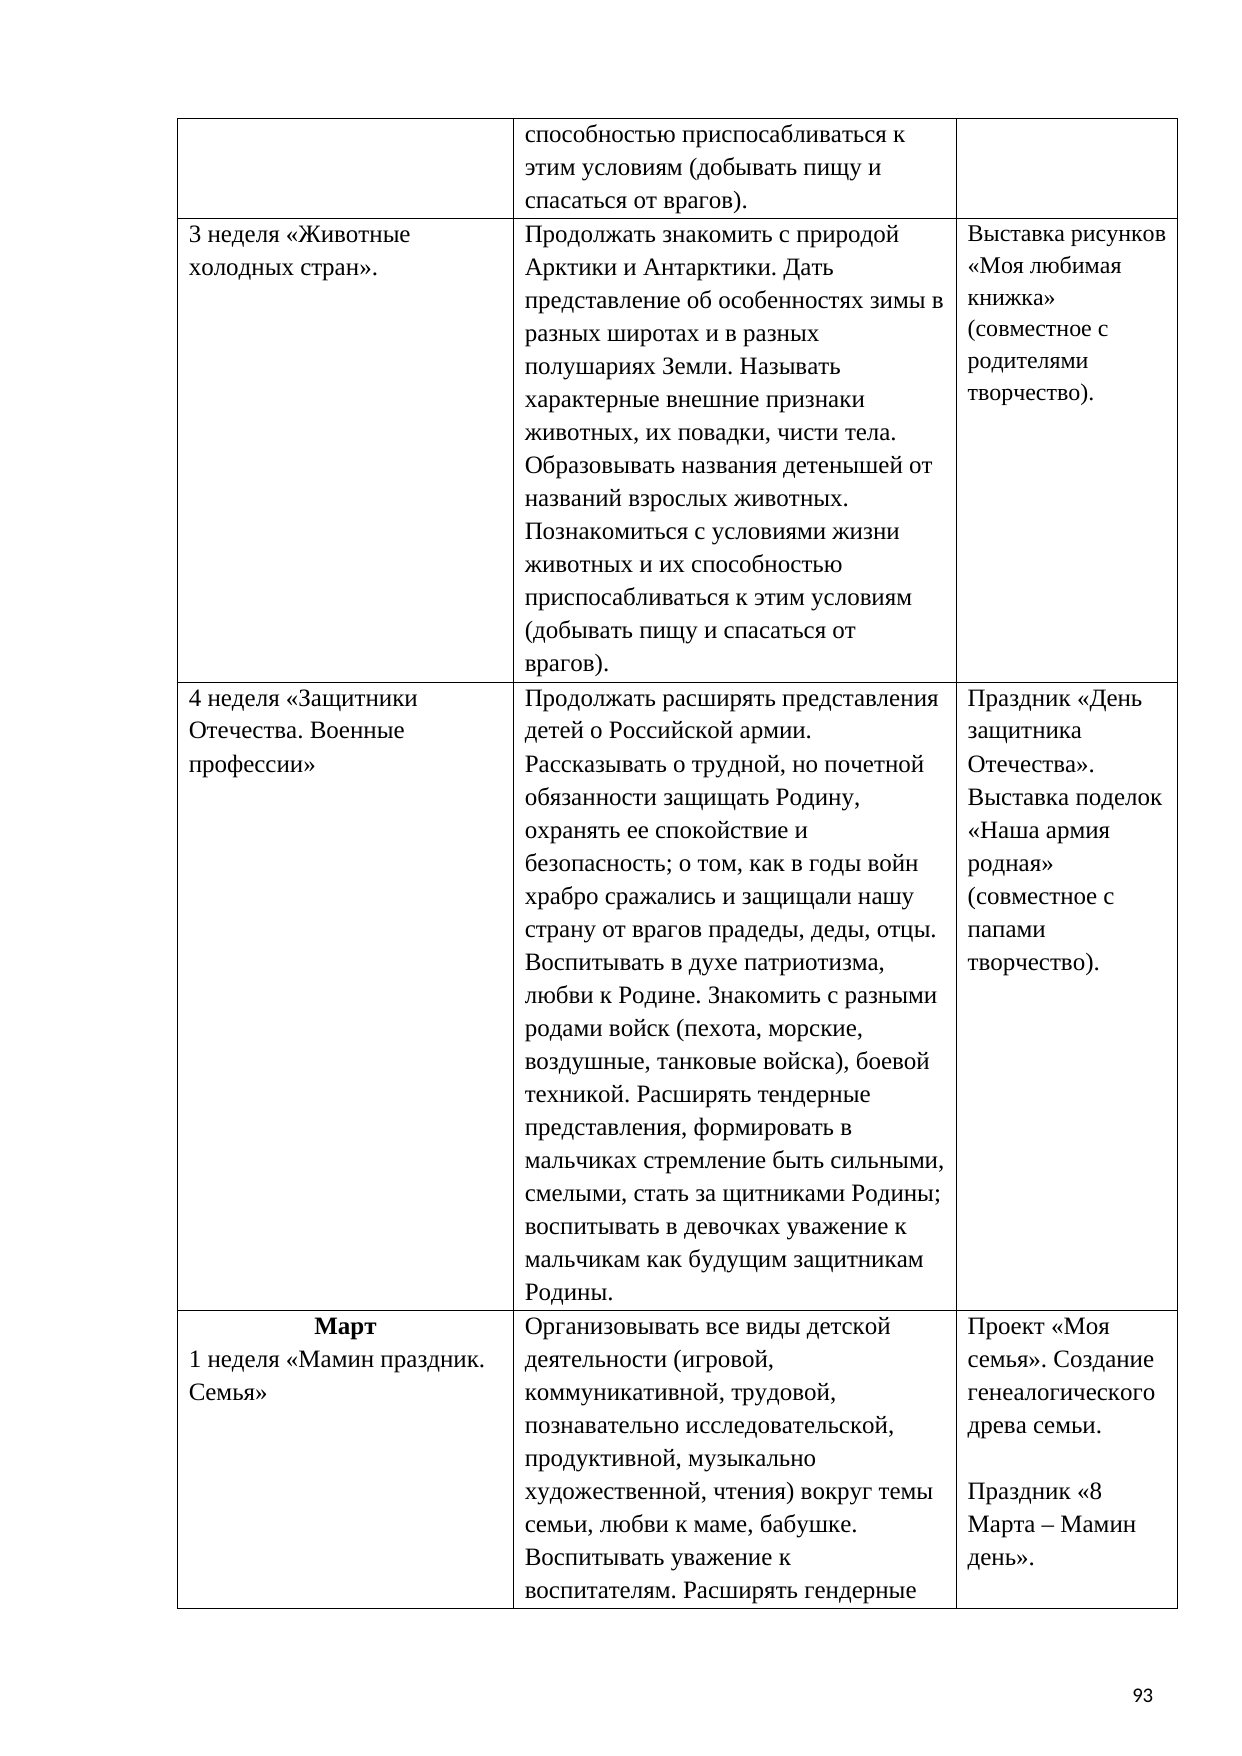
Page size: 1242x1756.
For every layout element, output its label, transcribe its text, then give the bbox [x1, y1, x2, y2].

table_cell 3 неделя «Животные холодных стран». [178, 219, 513, 682]
table_cell Продолжать знакомить с природой Арктики и Антарктики. Дать представление об особенностях зимы в разных широтах и в разных полушариях Земли. Называть характерные внешние признаки животных, их повадки, чисти тела. Образовывать названия детенышей от названий взрослых животных. Познакомиться с условиями жизни животных и их способностью приспосабливаться к этим условиям (добывать пищу и спасаться от врагов). [514, 219, 956, 682]
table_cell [514, 119, 956, 218]
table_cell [178, 119, 513, 218]
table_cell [957, 1311, 1177, 1608]
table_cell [514, 1311, 956, 1608]
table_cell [957, 119, 1177, 218]
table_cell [178, 1311, 513, 1608]
table_cell Праздник «День защитника Отечества». Выставка поделок «Наша армия родная» (совместное с папами творчество). [957, 683, 1177, 1310]
table_cell 4 неделя «Защитники Отечества. Военные профессии» [178, 683, 513, 1310]
table_cell Продолжать расширять представления детей о Российской армии. Рассказывать о трудной, но почетной обязанности защищать Родину, охранять ее спокойствие и безопасность; о том, как в годы войн храбро сражались и защищали нашу страну от врагов прадеды, деды, отцы. Воспитывать в духе патриотизма, любви к Родине. Знакомить с разными родами войск (пехота, морские, воздушные, танковые войска), боевой техникой. Расширять тендерные представления, формировать в мальчиках стремление быть сильными, смелыми, стать за щитниками Родины; воспитывать в девочках уважение к мальчикам как будущим защитникам Родины. [514, 683, 956, 1310]
table_cell Выставка рисунков «Моя любимая книжка» (совместное с родителями творчество). [957, 219, 1177, 682]
